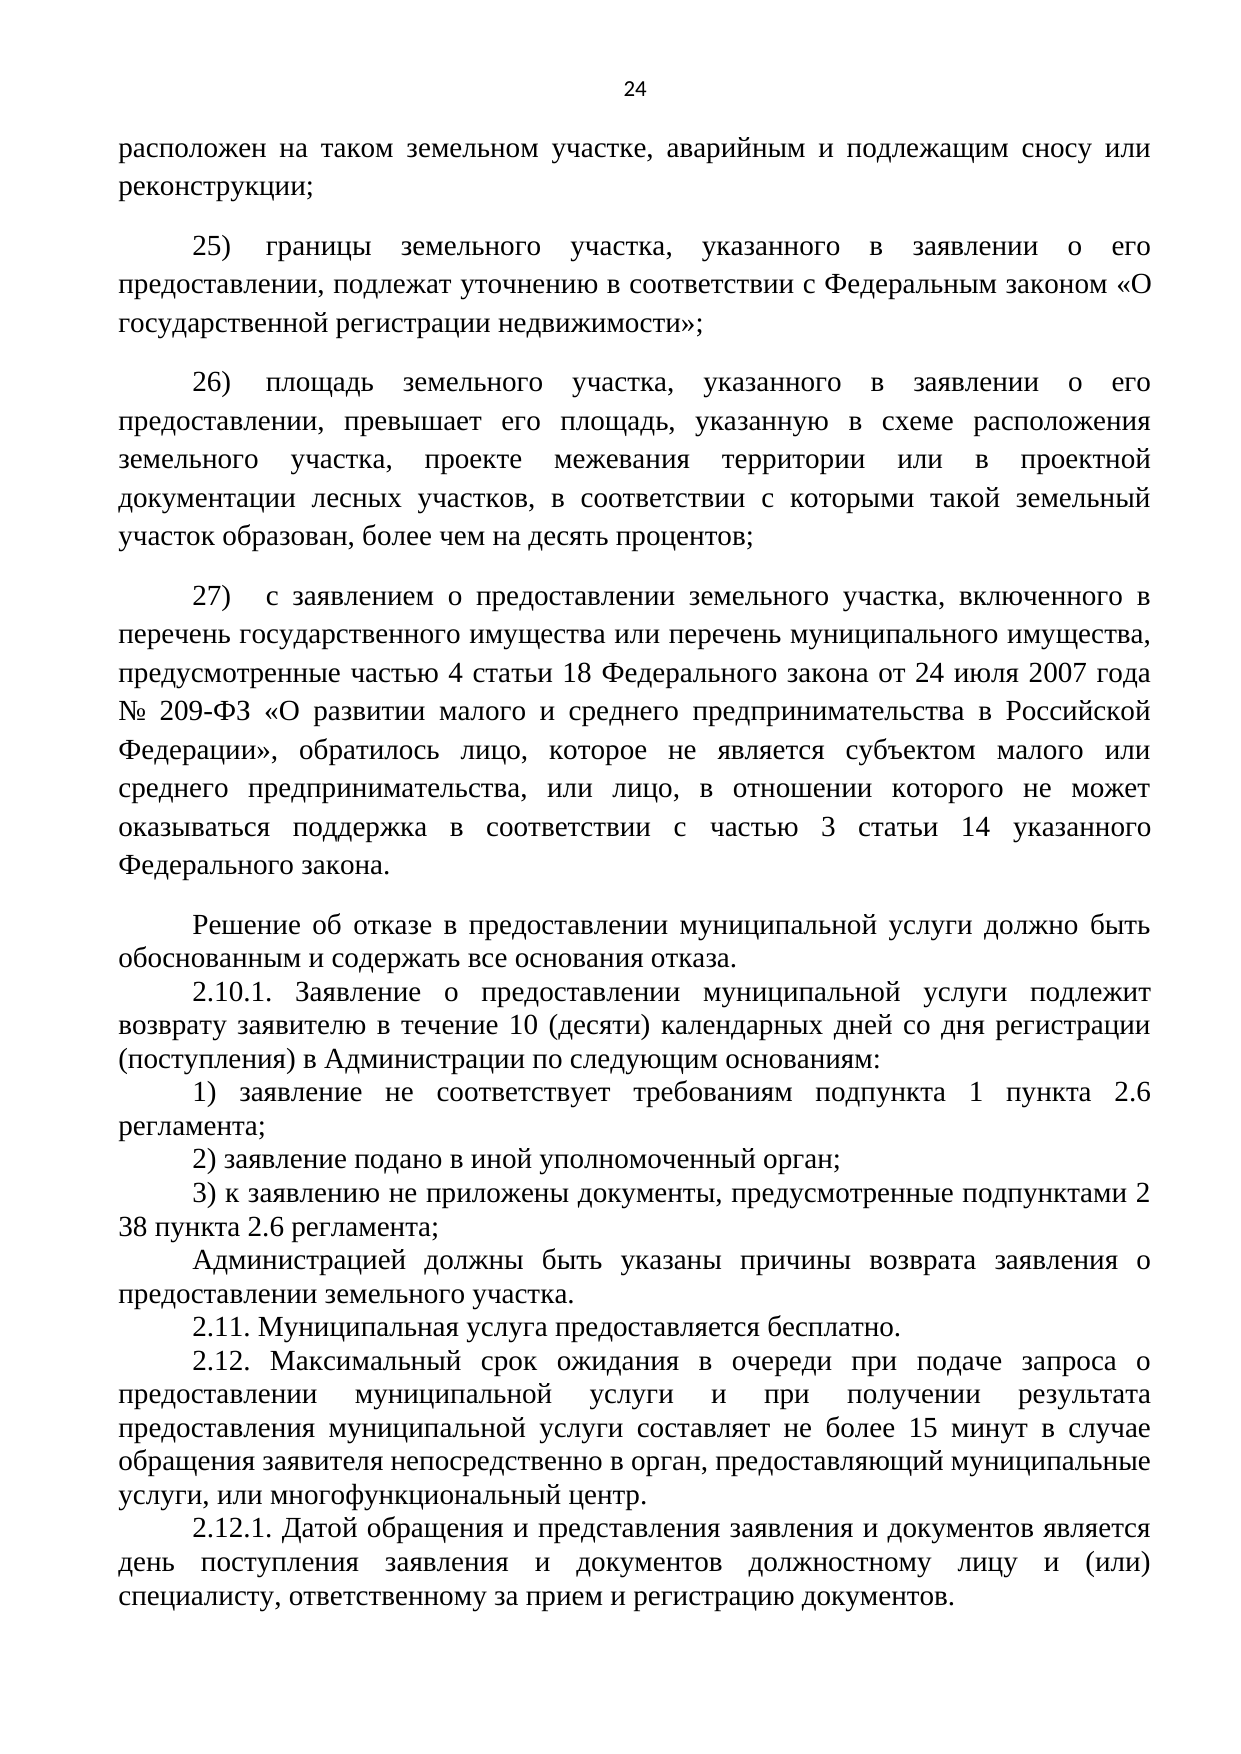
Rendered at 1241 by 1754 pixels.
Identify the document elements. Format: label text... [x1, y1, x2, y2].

text Администрацией должны быть указаны причины возврата заявления о предоставлении земельного участка. [118, 1242, 1152, 1309]
text 1) заявление не соответствует требованиям подпункта 1 пункта 2.6 регламента; [118, 1074, 1152, 1142]
text 2.12.1. Датой обращения и представления заявления и документов является день поступления заявления и документов должностному лицу и (или) специалисту, ответственному за прием и регистрацию документов. [118, 1511, 1152, 1611]
text Решение об отказе в предоставлении муниципальной услуги должно быть обоснованным и содержать все основания отказа. [118, 907, 1152, 974]
list площадь земельного участка, указанного в заявлении о его предоставлении, превышает его площадь, указанную в схеме расположения земельного участка, проекте межевания территории или в проектной документации лесных участков, в соответствии с которыми такой земельный участок образован, более чем на десять процентов; [118, 364, 1152, 552]
text 2.12. Максимальный срок ожидания в очереди при подаче запроса о предоставлении муниципальной услуги и при получении результата предоставления муниципальной услуги составляет не более 15 минут в случае обращения заявителя непосредственно в орган, предоставляющий муниципальные услуги, или многофункциональный центр. [118, 1343, 1152, 1511]
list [118, 130, 1152, 202]
list границы земельного участка, указанного в заявлении о его предоставлении, подлежат уточнению в соответствии с Федеральным законом «О государственной регистрации недвижимости»; [118, 228, 1152, 338]
list с заявлением о предоставлении земельного участка, включенного в перечень государственного имущества или перечень муниципального имущества, предусмотренные частью 4 статьи 18 Федерального закона от 24 июля 2007 года № 209-ФЗ «О развитии малого и среднего предпринимательства в Российской Федерации», обратилось лицо, которое не является субъектом малого или среднего предпринимательства, или лицо, в отношении которого не может оказываться поддержка в соответствии с частью 3 статьи 14 указанного Федерального закона. [118, 578, 1152, 881]
text 2.10.1. Заявление о предоставлении муниципальной услуги подлежит возврату заявителю в течение 10 (десяти) календарных дней со дня регистрации (поступления) в Администрации по следующим основаниям: [118, 974, 1152, 1074]
text 2) заявление подано в иной уполномоченный орган; [118, 1142, 1152, 1175]
text 2.11. Муниципальная услуга предоставляется бесплатно. [118, 1309, 1152, 1343]
text 3) к заявлению не приложены документы, предусмотренные подпунктами 2 38 пункта 2.6 регламента; [118, 1175, 1152, 1242]
